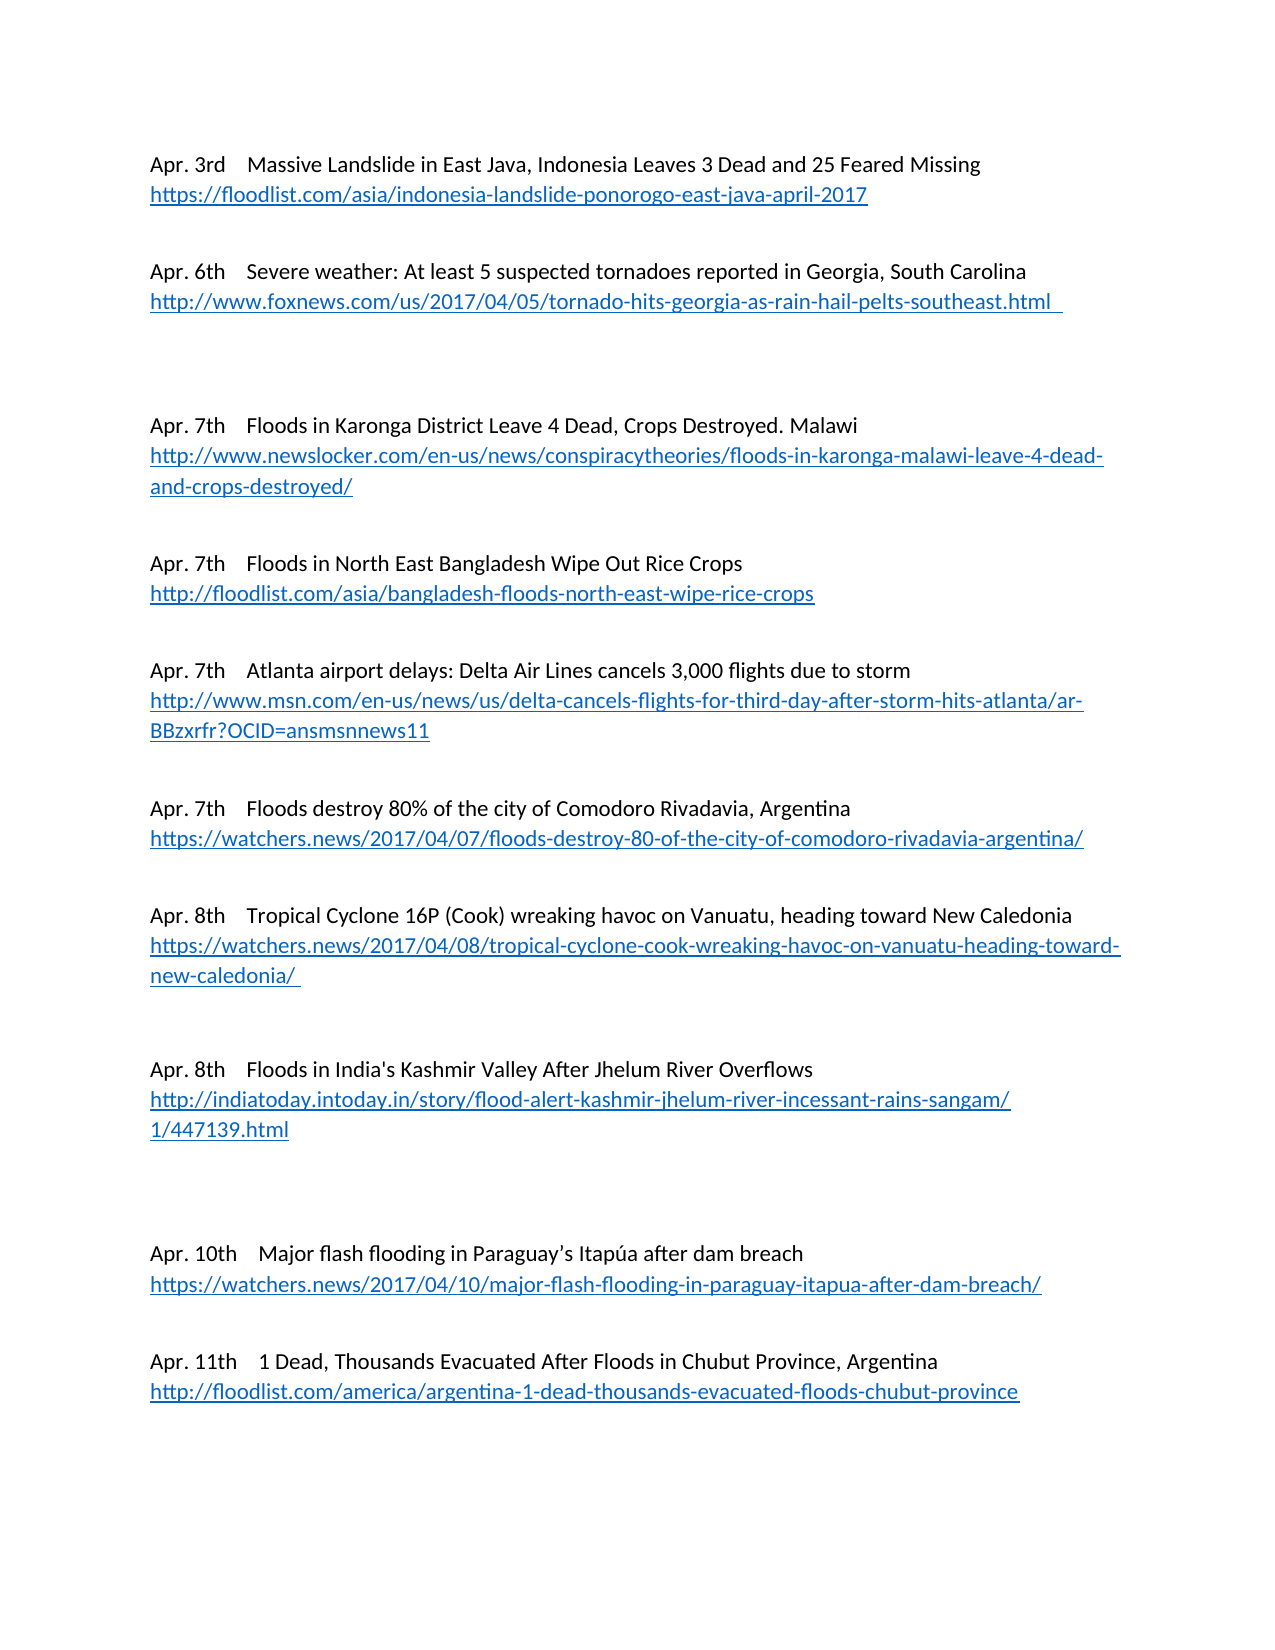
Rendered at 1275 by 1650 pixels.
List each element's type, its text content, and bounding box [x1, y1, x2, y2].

text Apr. 6th Severe weather: At least 5 suspected tornadoes reported in Georgia, South Carolina http://www.foxnews.com/us/2017/04/05/tornado-hits-georgia-as-rain-hail-pelts-southeast.html [150, 257, 1125, 346]
text Apr. 8th Tropical Cyclone 16P (Cook) wreaking havoc on Vanuatu, heading toward New Caledonia https://watchers.news/2017/04/08/tropical-cyclone-cook-wreaking-havoc-on-vanuatu-heading-toward-new-caledonia/ [150, 901, 1125, 989]
text Apr. 3rd Massive Landslide in East Java, Indonesia Leaves 3 Dead and 25 Feared Missing https://floodlist.com/asia/indonesia-landslide-ponorogo-east-java-april-2017 [150, 150, 1125, 238]
text Apr. 10th Major flash flooding in Paraguay’s Itapúa after dam breach https://watchers.news/2017/04/10/major-flash-flooding-in-paraguay-itapua-after-dam-breach/ [150, 1239, 1125, 1328]
text Apr. 7th Floods destroy 80% of the city of Comodoro Rivadavia, Argentina https://watchers.news/2017/04/07/floods-destroy-80-of-the-city-of-comodoro-rivadavia-argentina/ [150, 794, 1125, 882]
text Apr. 7th Atlanta airport delays: Delta Air Lines cancels 3,000 flights due to storm http://www.msn.com/en-us/news/us/delta-cancels-flights-for-third-day-after-storm-hits-atlanta/ar-BBzxrfr?OCID=ansmsnnews11 [150, 656, 1125, 775]
text Apr. 7th Floods in North East Bangladesh Wipe Out Rice Crops http://floodlist.com/asia/bangladesh-floods-north-east-wipe-rice-crops [150, 549, 1125, 637]
text Apr. 7th Floods in Karonga District Leave 4 Dead, Crops Destroyed. Malawi http://www.newslocker.com/en-us/news/conspiracytheories/floods-in-karonga-malawi-leave-4-dead-and-crops-destroyed/ [150, 411, 1125, 530]
text Apr. 8th Floods in India's Kashmir Valley After Jhelum River Overflows http://indiatoday.intoday.in/story/flood-alert-kashmir-jhelum-river-incessant-rains-sangam/1/447139.html [150, 1055, 1125, 1174]
text Apr. 11th 1 Dead, Thousands Evacuated After Floods in Chubut Province, Argentina http://floodlist.com/america/argentina-1-dead-thousands-evacuated-floods-chubut-province [150, 1347, 1125, 1435]
